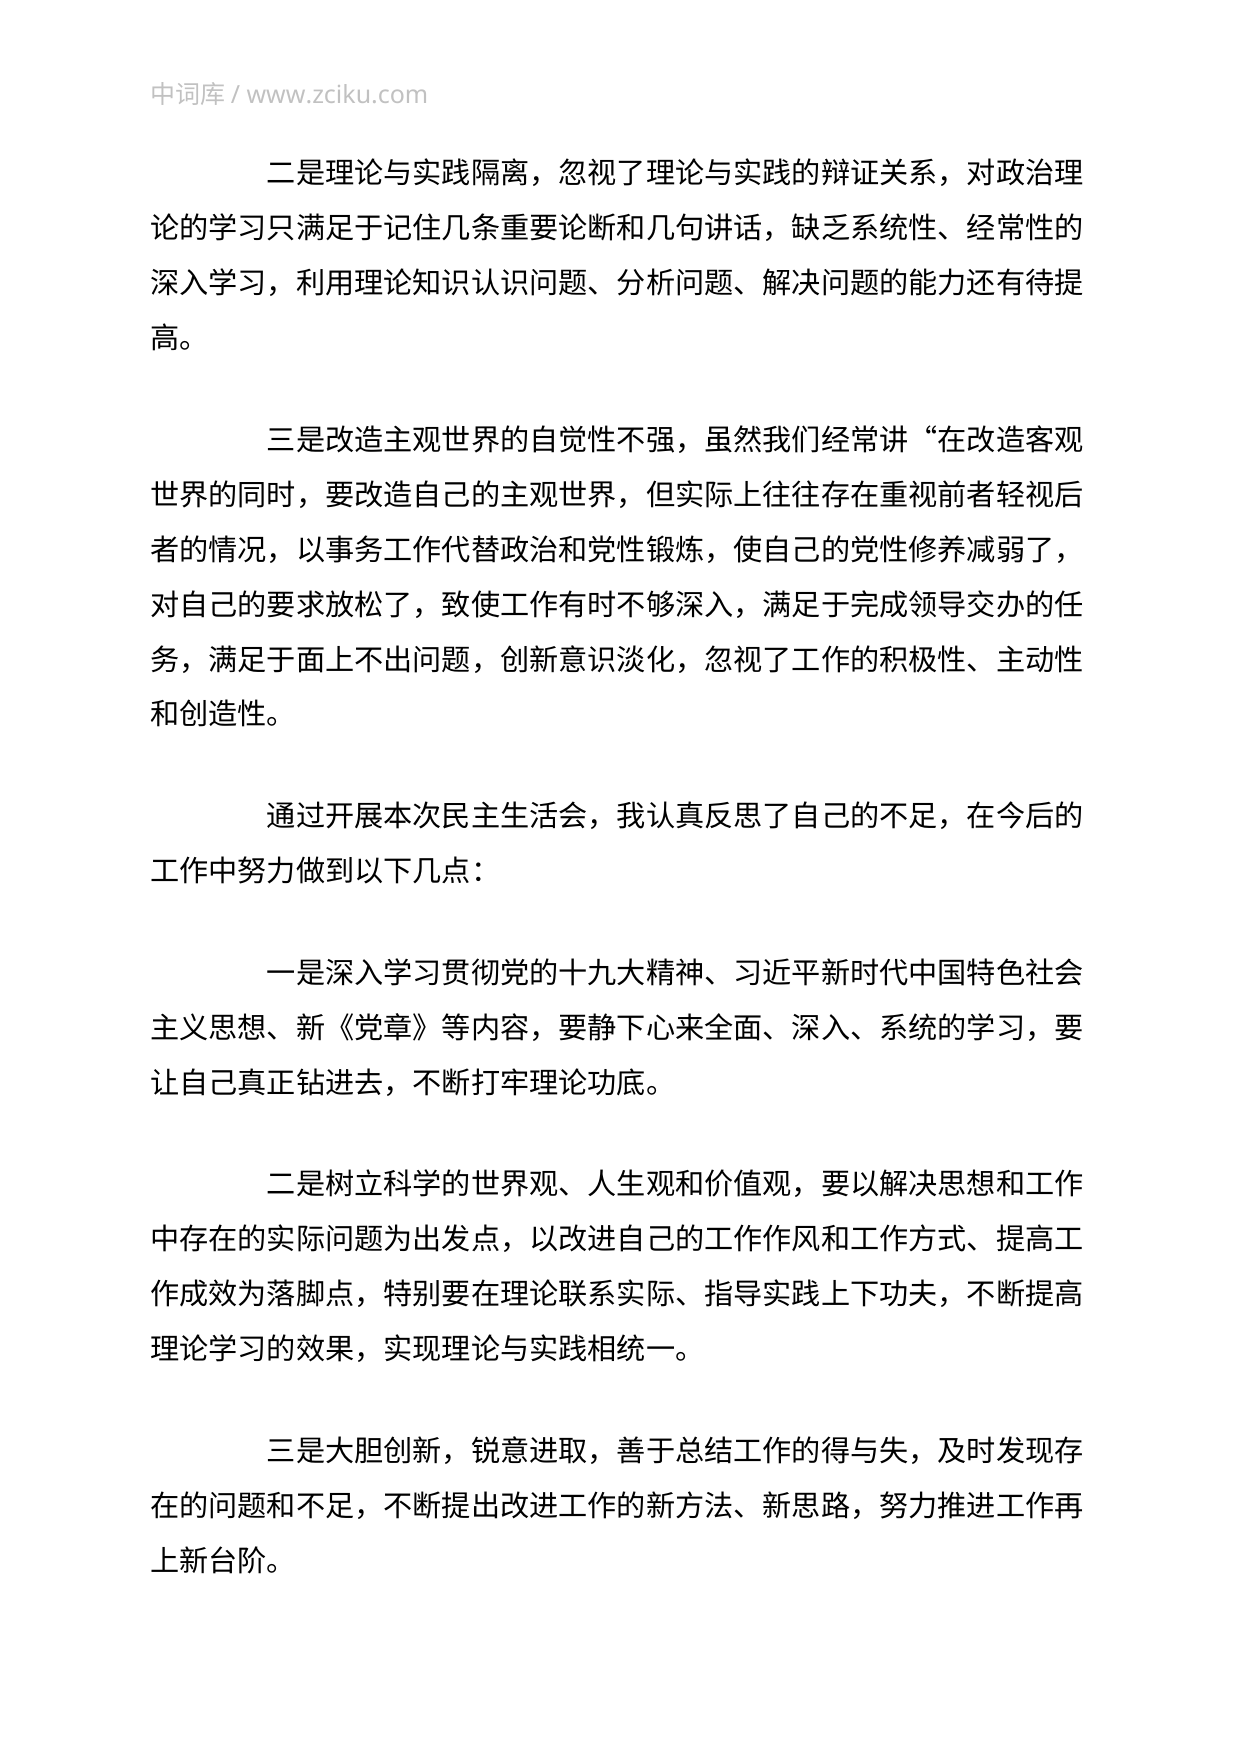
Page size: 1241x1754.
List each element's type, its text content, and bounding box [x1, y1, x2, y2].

text 一是深入学习贯彻党的十九大精神、习近平新时代中国特色社会主义思想、新《党章》等内容，要静下心来全面、深入、系统的学习，要让自己真正钻进去，不断打牢理论功底。 [150, 949, 1090, 1101]
text 三是改造主观世界的自觉性不强，虽然我们经常讲“在改造客观世界的同时，要改造自己的主观世界，但实际上往往存在重视前者轻视后者的情况，以事务工作代替政治和党性锻炼，使自己的党性修养减弱了，对自己的要求放松了，致使工作有时不够深入，满足于完成领导交办的任务，满足于面上不出问题，创新意识淡化，忽视了工作的积极性、主动性和创造性。 [150, 416, 1090, 733]
text 二是树立科学的世界观、人生观和价值观，要以解决思想和工作中存在的实际问题为出发点，以改进自己的工作作风和工作方式、提高工作成效为落脚点，特别要在理论联系实际、指导实践上下功夫，不断提高理论学习的效果，实现理论与实践相统一。 [150, 1161, 1090, 1368]
text 二是理论与实践隔离，忽视了理论与实践的辩证关系，对政治理论的学习只满足于记住几条重要论断和几句讲话，缺乏系统性、经常性的深入学习，利用理论知识认识问题、分析问题、解决问题的能力还有待提高。 [150, 150, 1090, 357]
text 三是大胆创新，锐意进取，善于总结工作的得与失，及时发现存在的问题和不足，不断提出改进工作的新方法、新思路，努力推进工作再上新台阶。 [150, 1427, 1090, 1579]
text 通过开展本次民主生活会，我认真反思了自己的不足，在今后的工作中努力做到以下几点： [150, 793, 1090, 890]
